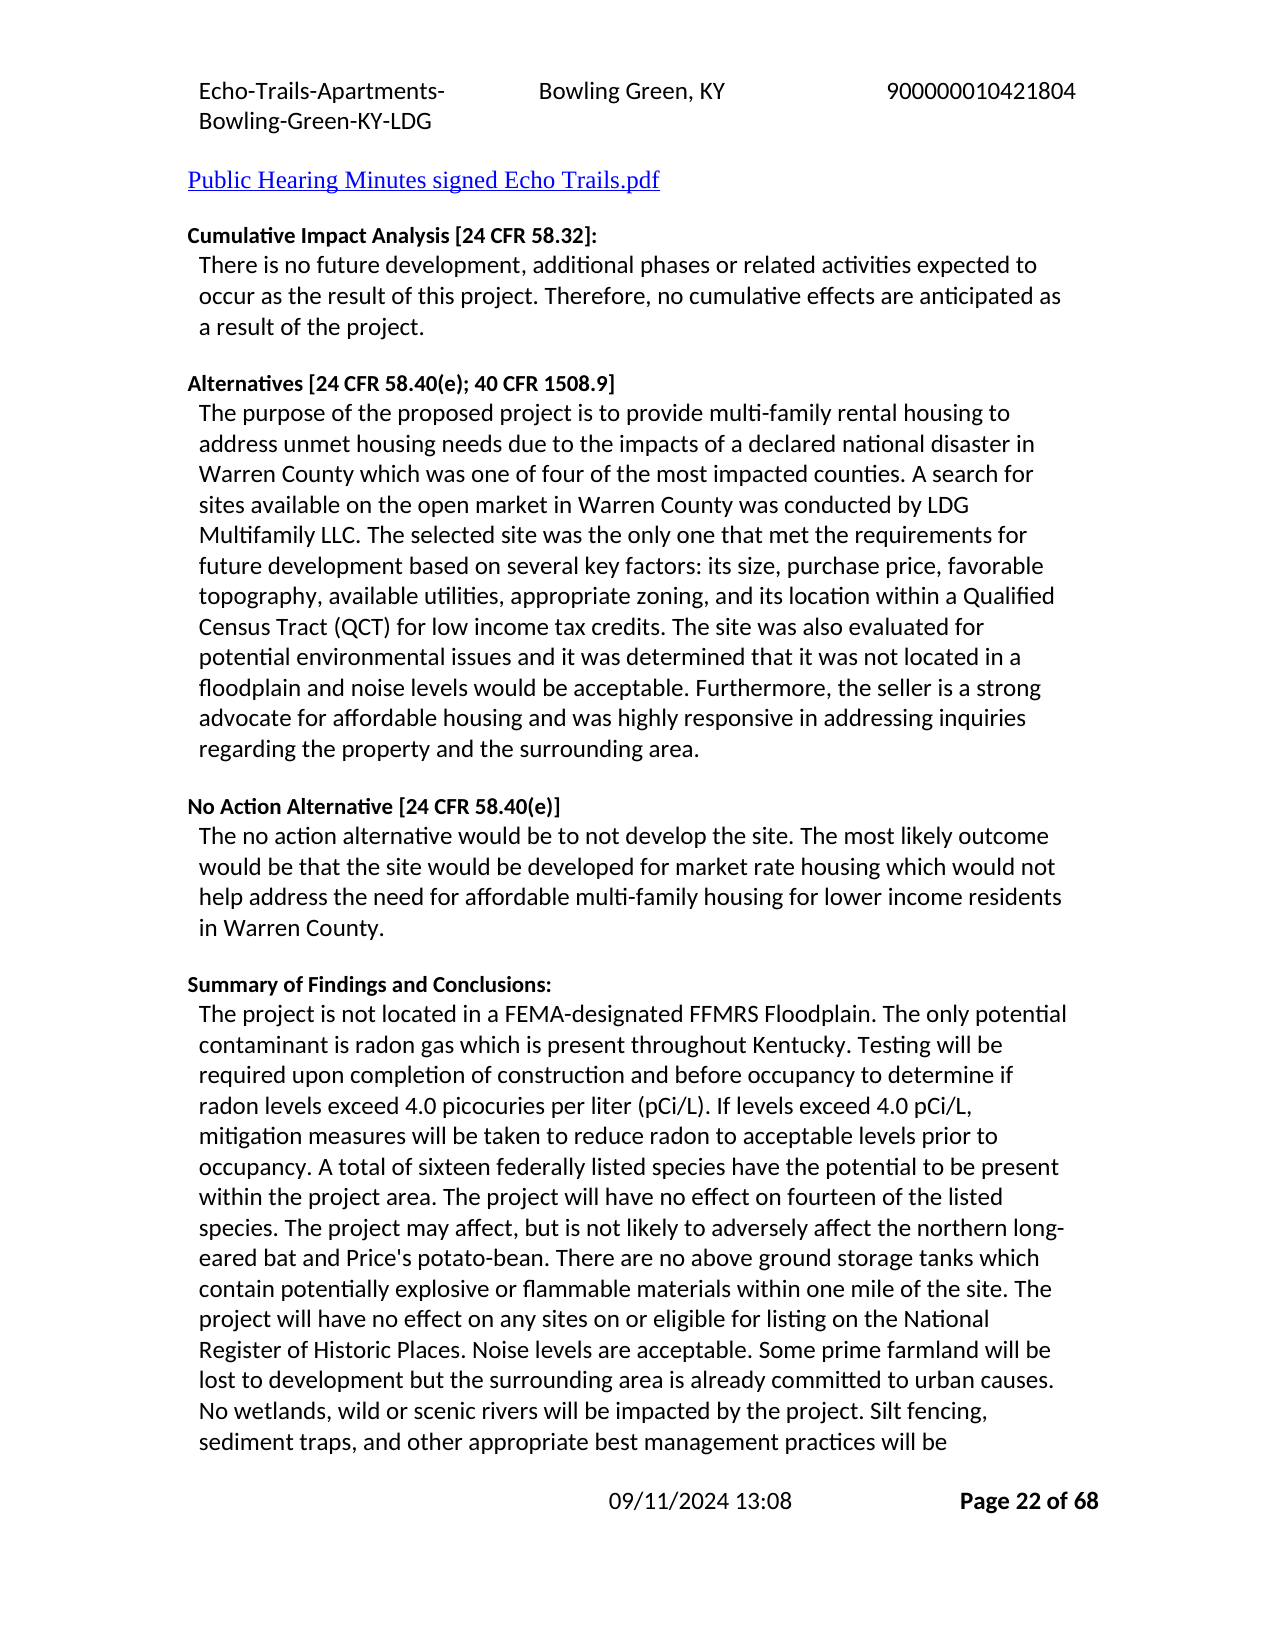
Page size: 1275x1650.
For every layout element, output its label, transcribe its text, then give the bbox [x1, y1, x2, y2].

table_header There is no future development, additional phases or related activities expected to occur as the result of this project. Therefore, no cumulative effects are anticipated as a result of the project. [188, 250, 1087, 341]
table_header The purpose of the proposed project is to provide multi-family rental housing to address unmet housing needs due to the impacts of a declared national disaster in Warren County which was one of four of the most impacted counties. A search for sites available on the open market in Warren County was conducted by LDG Multifamily LLC. The selected site was the only one that met the requirements for future development based on several key factors: its size, purchase price, favorable topography, available utilities, appropriate zoning, and its location within a Qualified Census Tract (QCT) for low income tax credits. The site was also evaluated for potential environmental issues and it was determined that it was not located in a floodplain and noise levels would be acceptable. Furthermore, the seller is a strong advocate for affordable housing and was highly responsive in addressing inquiries regarding the property and the surrounding area. [188, 397, 1087, 763]
text Summary of Findings and Conclusions: [187, 970, 1087, 998]
text Alternatives [24 CFR 58.40(e); 40 CFR 1508.9] [187, 369, 1087, 397]
text Cumulative Impact Analysis [24 CFR 58.32]: [187, 222, 1087, 249]
table_header The no action alternative would be to not develop the site. The most likely outcome would be that the site would be developed for market rate housing which would not help address the need for affordable multi-family housing for lower income residents in Warren County. [188, 820, 1087, 942]
text Public Hearing Minutes signed Echo Trails.pdf [187, 165, 1087, 193]
text No Action Alternative [24 CFR 58.40(e)] [187, 792, 1087, 820]
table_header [188, 998, 1087, 1456]
